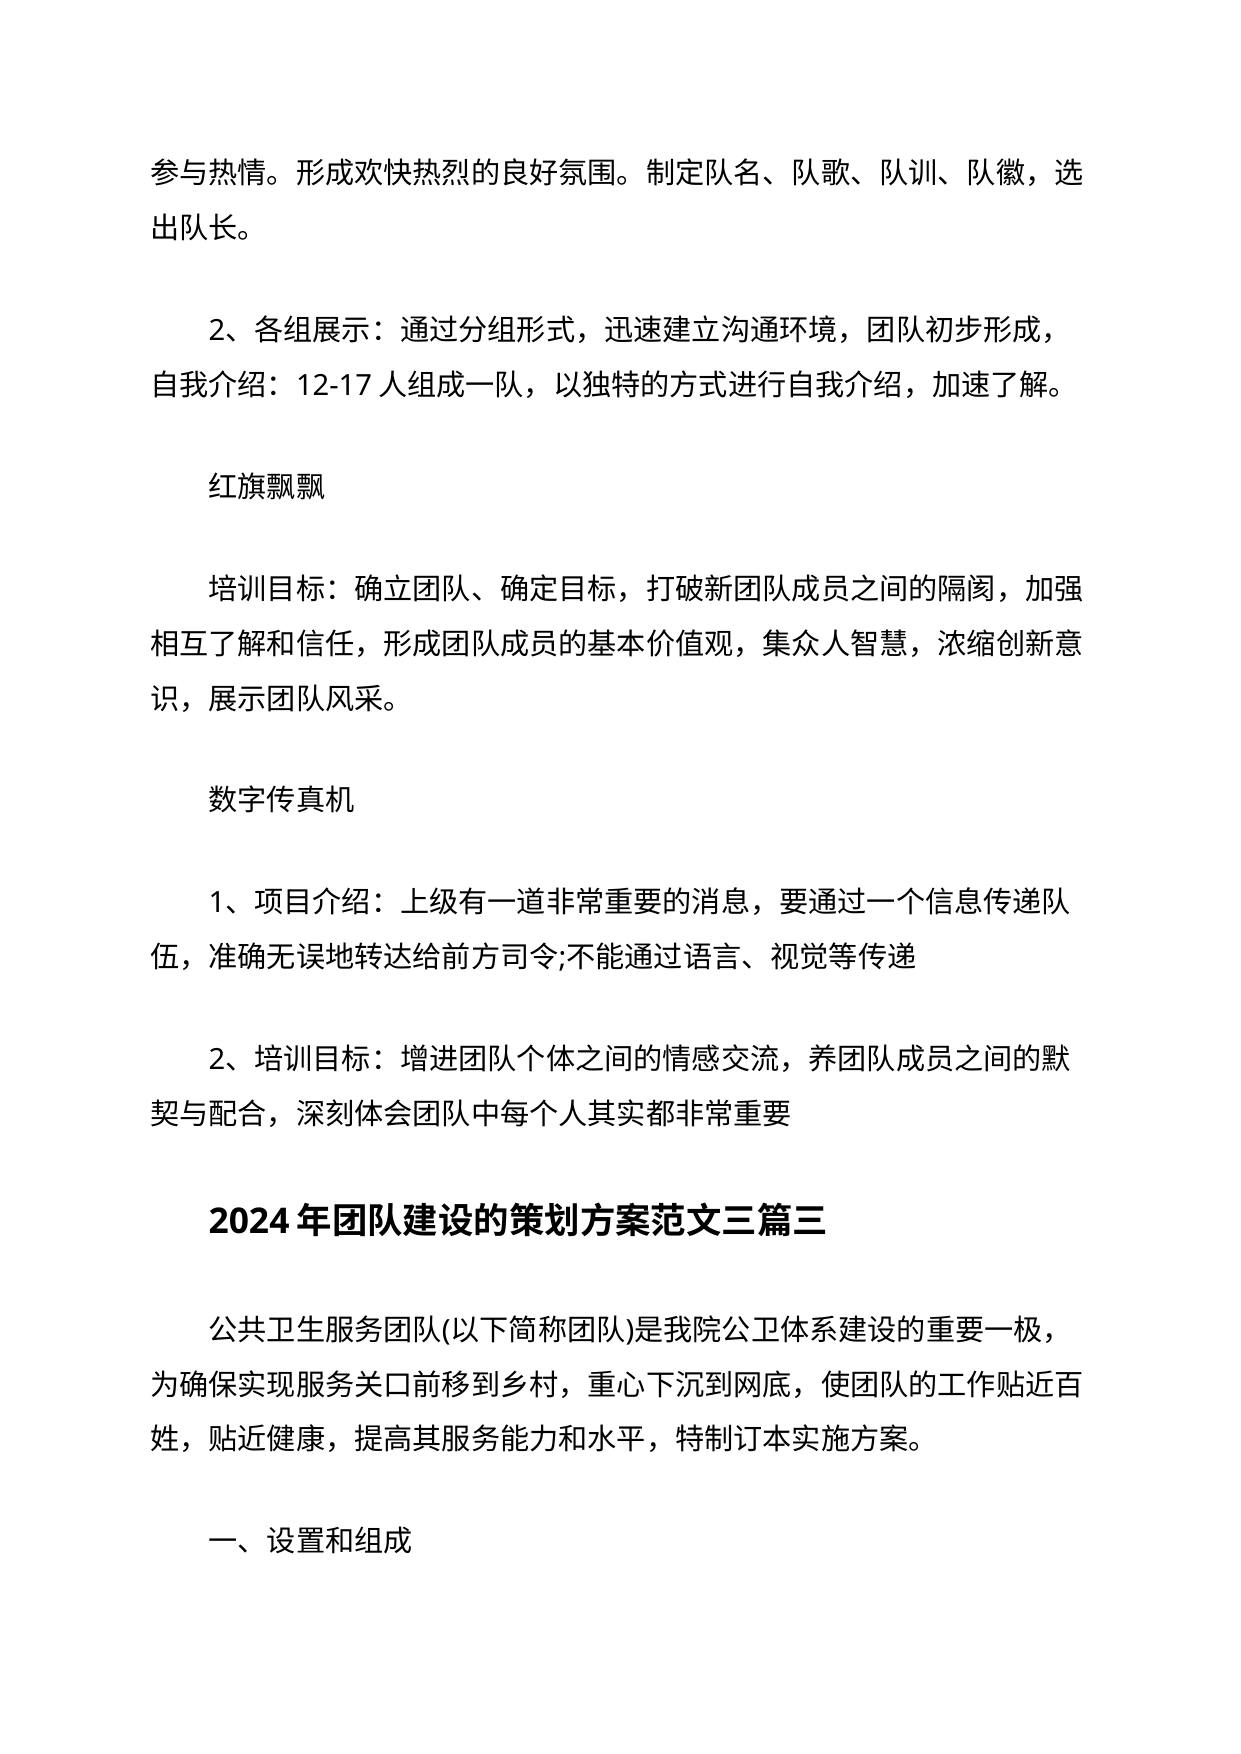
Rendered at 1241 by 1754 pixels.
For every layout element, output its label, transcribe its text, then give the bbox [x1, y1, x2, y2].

text 培训目标：确立团队、确定目标，打破新团队成员之间的隔阂，加强相互了解和信任，形成团队成员的基本价值观，集众人智慧，浓缩创新意识，展示团队风采。 [150, 565, 1090, 717]
text 1、项目介绍：上级有一道非常重要的消息，要通过一个信息传递队伍，准确无误地转达给前方司令;不能通过语言、视觉等传递 [150, 879, 1090, 976]
text 数字传真机 [150, 777, 1090, 819]
text 一、设置和组成 [150, 1518, 1090, 1560]
text 2、各组展示：通过分组形式，迅速建立沟通环境，团队初步形成，自我介绍：12-17人组成一队，以独特的方式进行自我介绍，加速了解。 [150, 307, 1090, 404]
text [150, 150, 1090, 247]
text 红旗飘飘 [150, 464, 1090, 506]
text 2、培训目标：增进团队个体之间的情感交流，养团队成员之间的默契与配合，深刻体会团队中每个人其实都非常重要 [150, 1036, 1090, 1133]
text 2024年团队建设的策划方案范文三篇三 [150, 1192, 1090, 1244]
text 公共卫生服务团队(以下简称团队)是我院公卫体系建设的重要一极，为确保实现服务关口前移到乡村，重心下沉到网底，使团队的工作贴近百姓，贴近健康，提高其服务能力和水平，特制订本实施方案。 [150, 1306, 1090, 1458]
